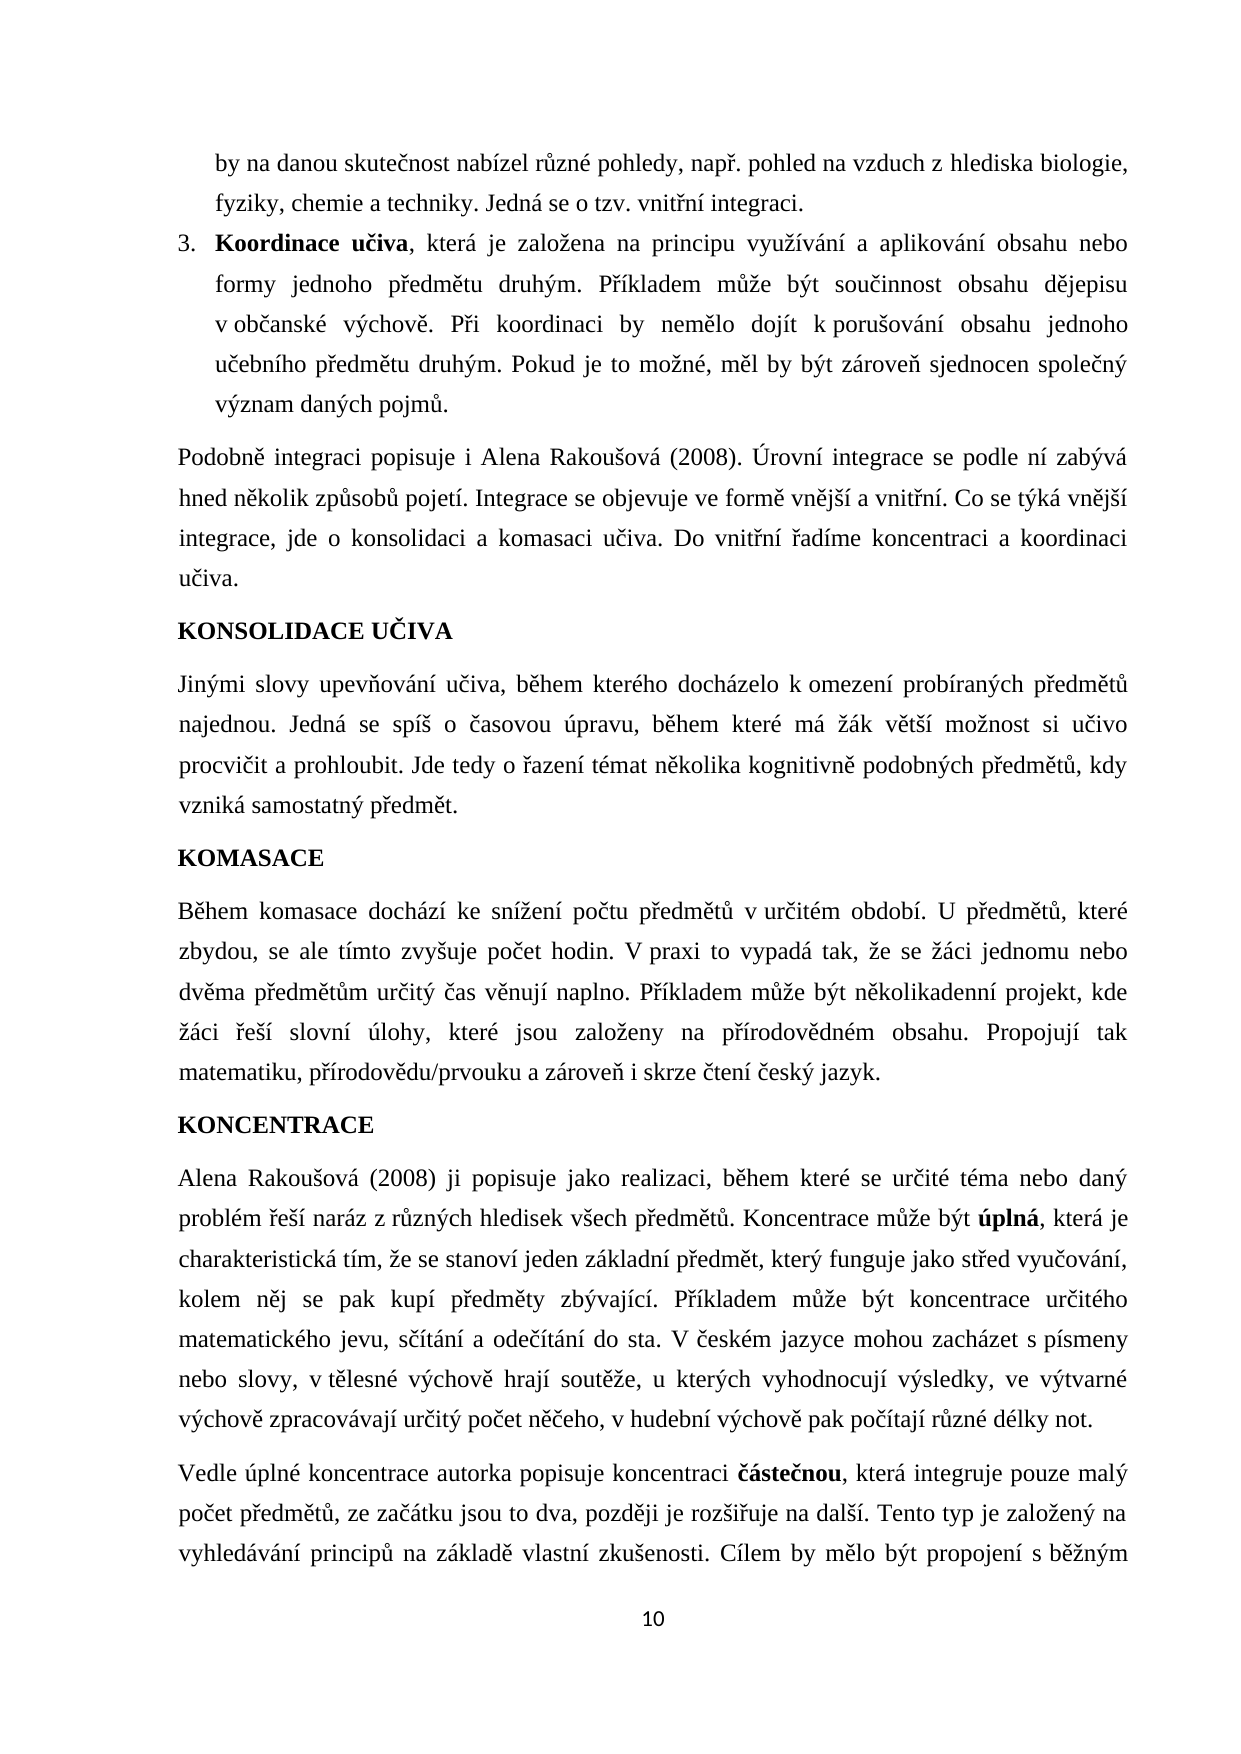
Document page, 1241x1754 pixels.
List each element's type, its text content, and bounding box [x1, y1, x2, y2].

text Během komasace dochází ke snížení počtu předmětů v určitém období. U předmětů, které zbydou, se ale tímto zvyšuje počet hodin. V praxi to vypadá tak, že se žáci jednomu nebo dvěma předmětům určitý čas věnují naplno. Příkladem může být několikadenní projekt, kde žáci řeší slovní úlohy, které jsou založeny na přírodovědném obsahu. Propojují tak matematiku, přírodovědu/prvouku a zároveň i skrze čtení český jazyk. [177, 896, 1128, 1086]
text Podobně integraci popisuje i Alena Rakoušová (2008). Úrovní integrace se podle ní zabývá hned několik způsobů pojetí. Integrace se objevuje ve formě vnější a vnitřní. Co se týká vnější integrace, jde o konsolidaci a komasaci učiva. Do vnitřní řadíme koncentraci a koordinaci učiva. [177, 442, 1128, 592]
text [177, 1458, 1128, 1567]
list Koordinace učiva, která je založena na principu využívání a aplikování obsahu nebo formy jednoho předmětu druhým. Příkladem může být součinnost obsahu dějepisu v občanské výchově. Při koordinaci by nemělo dojít k porušování obsahu jednoho učebního předmětu druhým. Pokud je to možné, měl by být zároveň sjednocen společný význam daných pojmů. [177, 228, 1128, 418]
text Alena Rakoušová (2008) ji popisuje jako realizaci, během které se určité téma nebo daný problém řeší naráz z různých hledisek všech předmětů. Koncentrace může být úplná, která je charakteristická tím, že se stanoví jeden základní předmět, který funguje jako střed vyučování, kolem něj se pak kupí předměty zbývající. Příkladem může být koncentrace určitého matematického jevu, sčítání a odečítání do sta. V českém jazyce mohou zacházet s písmeny nebo slovy, v tělesné výchově hrají soutěže, u kterých vyhodnocují výsledky, ve výtvarné výchově zpracovávají určitý počet něčeho, v hudební výchově pak počítají různé délky not. [177, 1163, 1128, 1433]
text KONCENTRACE [177, 1110, 1128, 1139]
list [177, 148, 1128, 217]
text KOMASACE [177, 843, 1128, 872]
text Jinými slovy upevňování učiva, během kterého docházelo k omezení probíraných předmětů najednou. Jedná se spíš o časovou úpravu, během které má žák větší možnost si učivo procvičit a prohloubit. Jde tedy o řazení témat několika kognitivně podobných předmětů, kdy vzniká samostatný předmět. [177, 669, 1128, 819]
text KONSOLIDACE UČIVA [177, 616, 1128, 645]
